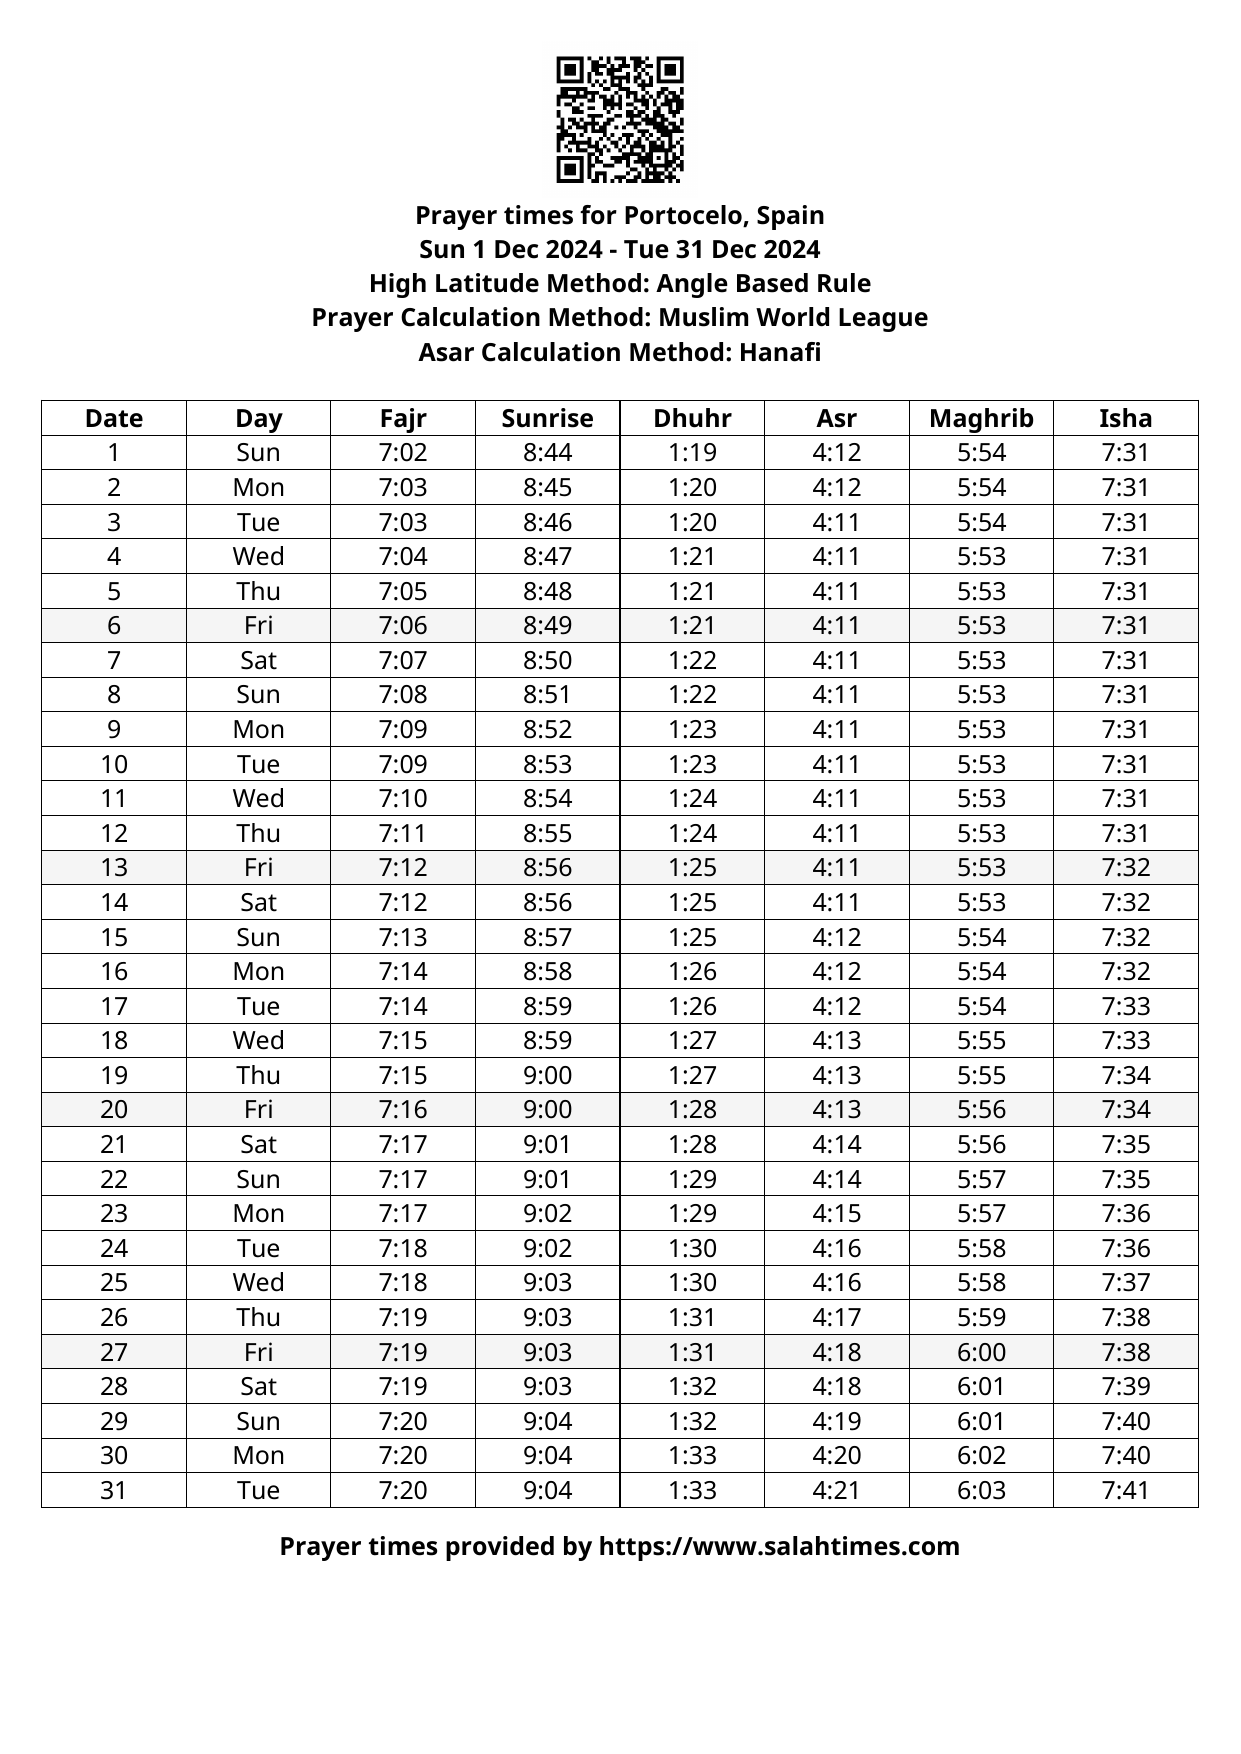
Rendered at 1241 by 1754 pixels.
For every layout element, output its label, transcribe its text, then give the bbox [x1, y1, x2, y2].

table_cell 5:53 [910, 885, 1053, 919]
table_header Fajr [331, 401, 475, 434]
table_cell Thu [187, 1300, 330, 1334]
table_cell 1:22 [621, 678, 764, 711]
table_cell 5:53 [910, 712, 1053, 746]
table_cell 21 [42, 1127, 186, 1161]
table_cell 8:45 [476, 470, 619, 504]
table_cell Sun [187, 1162, 330, 1195]
table_cell 4:11 [765, 781, 909, 815]
table_cell 9:00 [476, 1093, 619, 1126]
table_cell Tue [187, 747, 330, 780]
table_cell 7:31 [1054, 436, 1198, 469]
table_cell 9:03 [476, 1266, 619, 1299]
table_cell 9:04 [476, 1439, 619, 1472]
table_cell 9:01 [476, 1127, 619, 1161]
table_cell 7:32 [1054, 954, 1198, 988]
table_cell 19 [42, 1058, 186, 1092]
table_cell 5:57 [910, 1196, 1053, 1230]
table_cell 7:20 [331, 1439, 475, 1472]
table_cell 1:32 [621, 1369, 764, 1403]
table_header Isha [1054, 401, 1198, 434]
table_cell 4:14 [765, 1162, 909, 1195]
table_cell 7:32 [1054, 851, 1198, 884]
table_cell 4:11 [765, 574, 909, 607]
table_cell 7:36 [1054, 1196, 1198, 1230]
table_cell 7:10 [331, 781, 475, 815]
table_cell 14 [42, 885, 186, 919]
table_cell 7:17 [331, 1127, 475, 1161]
table_cell 7:40 [1054, 1439, 1198, 1472]
table_cell 8:52 [476, 712, 619, 746]
table_cell 8:57 [476, 920, 619, 953]
table_header Sunrise [476, 401, 619, 434]
table_cell Tue [187, 989, 330, 1022]
table_cell 8:47 [476, 539, 619, 573]
table_cell 1:21 [621, 539, 764, 573]
table_cell 1:30 [621, 1266, 764, 1299]
table_cell 7:36 [1054, 1231, 1198, 1264]
table_cell Wed [187, 1266, 330, 1299]
table_cell 7:17 [331, 1162, 475, 1195]
table_cell 9:03 [476, 1300, 619, 1334]
text High Latitude Method: Angle Based Rule [42, 266, 1198, 300]
table_cell 8:49 [476, 609, 619, 642]
table_cell 7:20 [331, 1404, 475, 1437]
table_cell 9:02 [476, 1196, 619, 1230]
table_cell 7:05 [331, 574, 475, 607]
table_cell 7:18 [331, 1231, 475, 1264]
table_cell 8:50 [476, 643, 619, 677]
text Prayer Calculation Method: Muslim World League [42, 300, 1198, 334]
table_cell 7:31 [1054, 609, 1198, 642]
text Prayer times provided by https://www.salahtimes.com [42, 1528, 1198, 1563]
table_cell 8:44 [476, 436, 619, 469]
table_cell 4:15 [765, 1196, 909, 1230]
table_cell 7:33 [1054, 989, 1198, 1022]
table_cell Sun [187, 436, 330, 469]
table_cell 8:46 [476, 505, 619, 538]
table_cell 1:27 [621, 1024, 764, 1057]
table_cell 1 [42, 436, 186, 469]
table_cell 27 [42, 1335, 186, 1368]
table_cell 5:54 [910, 920, 1053, 953]
table_cell Sat [187, 1127, 330, 1161]
table_cell 4:11 [765, 505, 909, 538]
table_cell 7:09 [331, 712, 475, 746]
table_cell Wed [187, 1024, 330, 1057]
table_cell Fri [187, 1335, 330, 1368]
table_cell 1:25 [621, 885, 764, 919]
table_cell 5:58 [910, 1231, 1053, 1264]
table_cell 5:58 [910, 1266, 1053, 1299]
table_cell 1:23 [621, 712, 764, 746]
table_cell 7:19 [331, 1300, 475, 1334]
table_cell 5:54 [910, 436, 1053, 469]
table_header Dhuhr [621, 401, 764, 434]
table_cell Mon [187, 1439, 330, 1472]
table_header Day [187, 401, 330, 434]
table_cell 5:53 [910, 678, 1053, 711]
table_cell 4:21 [765, 1473, 909, 1507]
table_cell 6:02 [910, 1439, 1053, 1472]
table_cell 1:21 [621, 574, 764, 607]
table_cell 7:34 [1054, 1093, 1198, 1126]
table_cell 2 [42, 470, 186, 504]
table_cell Mon [187, 470, 330, 504]
table_cell 4:18 [765, 1335, 909, 1368]
table_cell 4:11 [765, 678, 909, 711]
table_cell 1:33 [621, 1439, 764, 1472]
table_cell 1:33 [621, 1473, 764, 1507]
table_cell 8:53 [476, 747, 619, 780]
table_cell 4:13 [765, 1058, 909, 1092]
table_cell 1:29 [621, 1196, 764, 1230]
table_cell 8:56 [476, 885, 619, 919]
table_cell 8 [42, 678, 186, 711]
table_cell 1:21 [621, 609, 764, 642]
table_cell 3 [42, 505, 186, 538]
text Prayer times for Portocelo, Spain [42, 198, 1198, 232]
table_cell 6:01 [910, 1404, 1053, 1437]
table_cell 5:53 [910, 747, 1053, 780]
table_cell 7:06 [331, 609, 475, 642]
table_cell 6:00 [910, 1335, 1053, 1368]
table_cell 16 [42, 954, 186, 988]
table_cell Sat [187, 1369, 330, 1403]
table_cell 7:04 [331, 539, 475, 573]
table_cell 5:53 [910, 643, 1053, 677]
table_cell 4:17 [765, 1300, 909, 1334]
table_header Maghrib [910, 401, 1053, 434]
table_cell 7:03 [331, 505, 475, 538]
table_cell 6:03 [910, 1473, 1053, 1507]
table_cell 7:08 [331, 678, 475, 711]
table_cell 9:00 [476, 1058, 619, 1092]
table_cell 7:12 [331, 851, 475, 884]
table_cell 12 [42, 816, 186, 849]
table_cell 10 [42, 747, 186, 780]
table_cell 9:04 [476, 1473, 619, 1507]
table_cell Tue [187, 505, 330, 538]
table_cell 7:20 [331, 1473, 475, 1507]
table_cell 5:53 [910, 539, 1053, 573]
table_cell 7:32 [1054, 920, 1198, 953]
table_cell 7:31 [1054, 816, 1198, 849]
table_cell 7:41 [1054, 1473, 1198, 1507]
table_cell 7:31 [1054, 505, 1198, 538]
table_cell 6 [42, 609, 186, 642]
table_cell 1:28 [621, 1127, 764, 1161]
table_cell 4:11 [765, 885, 909, 919]
table_cell 1:26 [621, 954, 764, 988]
table_cell 4:12 [765, 954, 909, 988]
table_cell 4:12 [765, 920, 909, 953]
table_cell 7:31 [1054, 539, 1198, 573]
table_cell 22 [42, 1162, 186, 1195]
text Asar Calculation Method: Hanafi [42, 334, 1198, 368]
table_cell 4:11 [765, 712, 909, 746]
table_cell 7:19 [331, 1335, 475, 1368]
table_cell 4:14 [765, 1127, 909, 1161]
table_cell 4:11 [765, 816, 909, 849]
table_cell 1:31 [621, 1300, 764, 1334]
table_cell 7:39 [1054, 1369, 1198, 1403]
table_cell 9:04 [476, 1404, 619, 1437]
table_cell 8:59 [476, 1024, 619, 1057]
table_cell 7:35 [1054, 1127, 1198, 1161]
table_cell 5:59 [910, 1300, 1053, 1334]
table_cell 8:56 [476, 851, 619, 884]
table_cell 4 [42, 539, 186, 573]
table_cell 7:31 [1054, 470, 1198, 504]
table_cell Sun [187, 920, 330, 953]
table_cell 1:26 [621, 989, 764, 1022]
table_cell 15 [42, 920, 186, 953]
table_cell 7:31 [1054, 747, 1198, 780]
table_cell 1:24 [621, 816, 764, 849]
table_cell Tue [187, 1231, 330, 1264]
table_cell 6:01 [910, 1369, 1053, 1403]
table_cell 7:15 [331, 1058, 475, 1092]
table_cell 5:56 [910, 1093, 1053, 1126]
table_cell 7:07 [331, 643, 475, 677]
table_cell 4:13 [765, 1093, 909, 1126]
table_cell 5:54 [910, 470, 1053, 504]
table_cell 4:11 [765, 747, 909, 780]
table_cell 5:53 [910, 609, 1053, 642]
table_cell 7:03 [331, 470, 475, 504]
table_cell 7:19 [331, 1369, 475, 1403]
table_cell 25 [42, 1266, 186, 1299]
table_cell 4:11 [765, 643, 909, 677]
table_cell 9 [42, 712, 186, 746]
table_cell 7:15 [331, 1024, 475, 1057]
table_cell 4:12 [765, 989, 909, 1022]
table_cell 7:14 [331, 989, 475, 1022]
table_cell 7:16 [331, 1093, 475, 1126]
table_cell 7:18 [331, 1266, 475, 1299]
table_cell 7:31 [1054, 781, 1198, 815]
table_cell Sun [187, 1404, 330, 1437]
text Sun 1 Dec 2024 - Tue 31 Dec 2024 [42, 232, 1198, 266]
table_cell 4:16 [765, 1266, 909, 1299]
table_cell 17 [42, 989, 186, 1022]
table_cell 9:02 [476, 1231, 619, 1264]
table_cell 7:13 [331, 920, 475, 953]
table_cell 7 [42, 643, 186, 677]
table_cell 7:35 [1054, 1162, 1198, 1195]
picture [542, 41, 699, 198]
table_cell 7:31 [1054, 643, 1198, 677]
table_cell 4:12 [765, 436, 909, 469]
table_cell 9:03 [476, 1369, 619, 1403]
table_cell 4:11 [765, 609, 909, 642]
table_cell 5:54 [910, 954, 1053, 988]
table_cell Fri [187, 609, 330, 642]
table_cell 8:55 [476, 816, 619, 849]
table_cell 5:54 [910, 989, 1053, 1022]
table_cell 5:56 [910, 1127, 1053, 1161]
table_cell 1:23 [621, 747, 764, 780]
table_cell Sun [187, 678, 330, 711]
table_cell Wed [187, 781, 330, 815]
table_cell Wed [187, 539, 330, 573]
table_cell 1:20 [621, 505, 764, 538]
table_cell 5:53 [910, 851, 1053, 884]
table_cell Thu [187, 1058, 330, 1092]
table_cell 7:38 [1054, 1335, 1198, 1368]
table_cell 4:20 [765, 1439, 909, 1472]
table_cell 7:09 [331, 747, 475, 780]
table_cell Thu [187, 574, 330, 607]
table_cell 1:20 [621, 470, 764, 504]
table_cell 7:31 [1054, 574, 1198, 607]
table_cell 5:55 [910, 1058, 1053, 1092]
table_header Asr [765, 401, 909, 434]
table_cell 28 [42, 1369, 186, 1403]
table_cell 26 [42, 1300, 186, 1334]
table_cell 7:33 [1054, 1024, 1198, 1057]
table_cell 7:17 [331, 1196, 475, 1230]
table_cell 7:02 [331, 436, 475, 469]
table_cell Sat [187, 643, 330, 677]
table_cell 29 [42, 1404, 186, 1437]
table_cell 4:19 [765, 1404, 909, 1437]
table_cell 1:25 [621, 920, 764, 953]
table_cell 5:53 [910, 781, 1053, 815]
table_cell 7:12 [331, 885, 475, 919]
table_cell 1:29 [621, 1162, 764, 1195]
table_cell 13 [42, 851, 186, 884]
table_cell 1:27 [621, 1058, 764, 1092]
table_cell 4:13 [765, 1024, 909, 1057]
table_cell 4:16 [765, 1231, 909, 1264]
table_cell 8:58 [476, 954, 619, 988]
table_cell 1:24 [621, 781, 764, 815]
table_cell 23 [42, 1196, 186, 1230]
table_cell 7:38 [1054, 1300, 1198, 1334]
table_cell 31 [42, 1473, 186, 1507]
table_cell Fri [187, 851, 330, 884]
table_cell 7:31 [1054, 678, 1198, 711]
table_cell 5:55 [910, 1024, 1053, 1057]
table_cell 1:32 [621, 1404, 764, 1437]
table_cell 1:28 [621, 1093, 764, 1126]
table_cell 7:37 [1054, 1266, 1198, 1299]
table_cell 8:59 [476, 989, 619, 1022]
table_cell 7:14 [331, 954, 475, 988]
table_cell Sat [187, 885, 330, 919]
table_cell Mon [187, 1196, 330, 1230]
table_cell 1:31 [621, 1335, 764, 1368]
table_cell 9:01 [476, 1162, 619, 1195]
table_cell 8:51 [476, 678, 619, 711]
table_cell 4:18 [765, 1369, 909, 1403]
table_cell 7:11 [331, 816, 475, 849]
table_cell Fri [187, 1093, 330, 1126]
table_cell 8:48 [476, 574, 619, 607]
table_cell Tue [187, 1473, 330, 1507]
table_cell 8:54 [476, 781, 619, 815]
table_cell 20 [42, 1093, 186, 1126]
table_cell 18 [42, 1024, 186, 1057]
table_cell 7:40 [1054, 1404, 1198, 1437]
table_cell 5:53 [910, 816, 1053, 849]
table_cell 5:54 [910, 505, 1053, 538]
table_cell 24 [42, 1231, 186, 1264]
table_cell 1:22 [621, 643, 764, 677]
table_cell 4:11 [765, 539, 909, 573]
table_cell 4:11 [765, 851, 909, 884]
table_cell 11 [42, 781, 186, 815]
table_cell 7:31 [1054, 712, 1198, 746]
table_cell 1:19 [621, 436, 764, 469]
table_cell 30 [42, 1439, 186, 1472]
table_cell 7:34 [1054, 1058, 1198, 1092]
table_cell Mon [187, 954, 330, 988]
table_cell 9:03 [476, 1335, 619, 1368]
table_cell Mon [187, 712, 330, 746]
table_cell 7:32 [1054, 885, 1198, 919]
table_cell 5:57 [910, 1162, 1053, 1195]
table_cell Thu [187, 816, 330, 849]
table_cell 1:25 [621, 851, 764, 884]
table_header Date [42, 401, 186, 434]
table_cell 5 [42, 574, 186, 607]
table_cell 5:53 [910, 574, 1053, 607]
table_cell 1:30 [621, 1231, 764, 1264]
table_cell 4:12 [765, 470, 909, 504]
